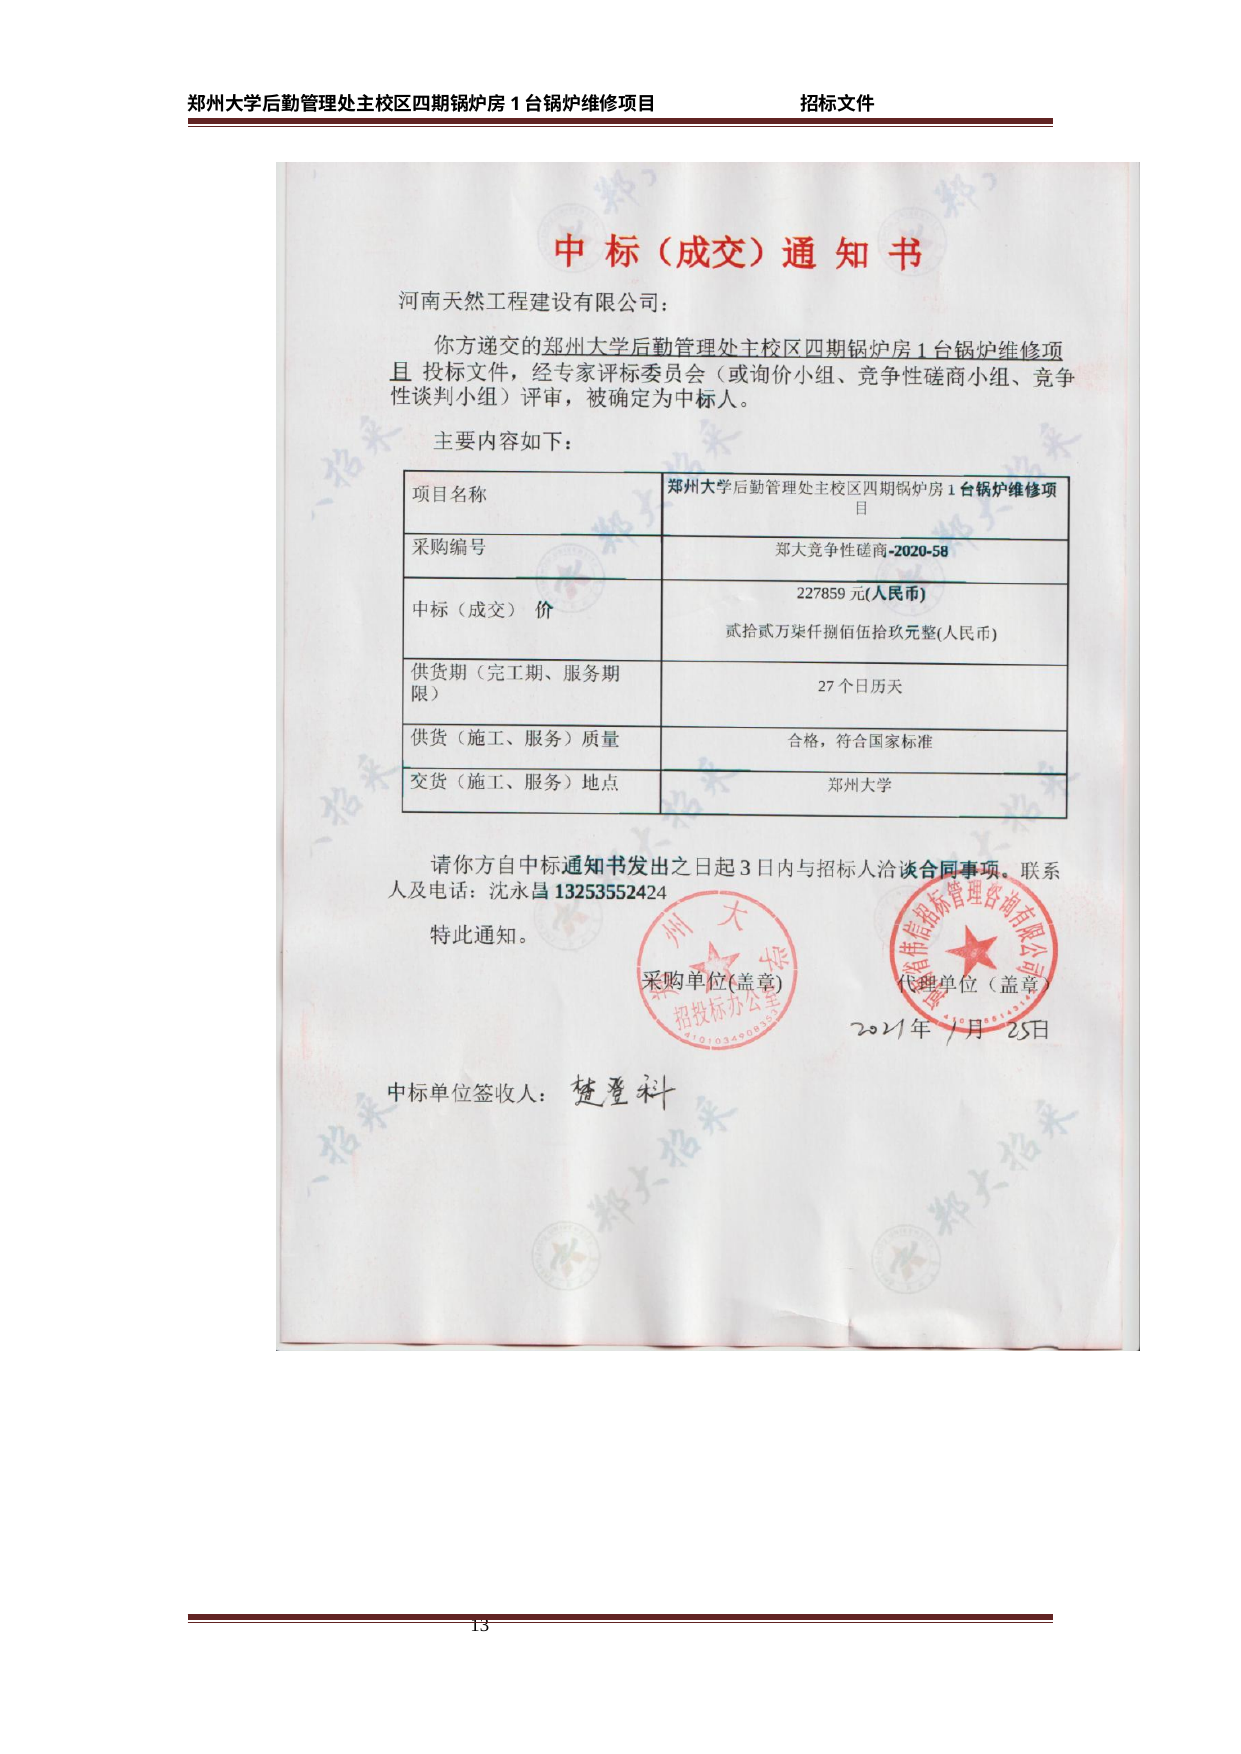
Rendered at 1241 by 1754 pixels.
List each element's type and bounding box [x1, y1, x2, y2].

picture [276, 163, 1139, 1350]
